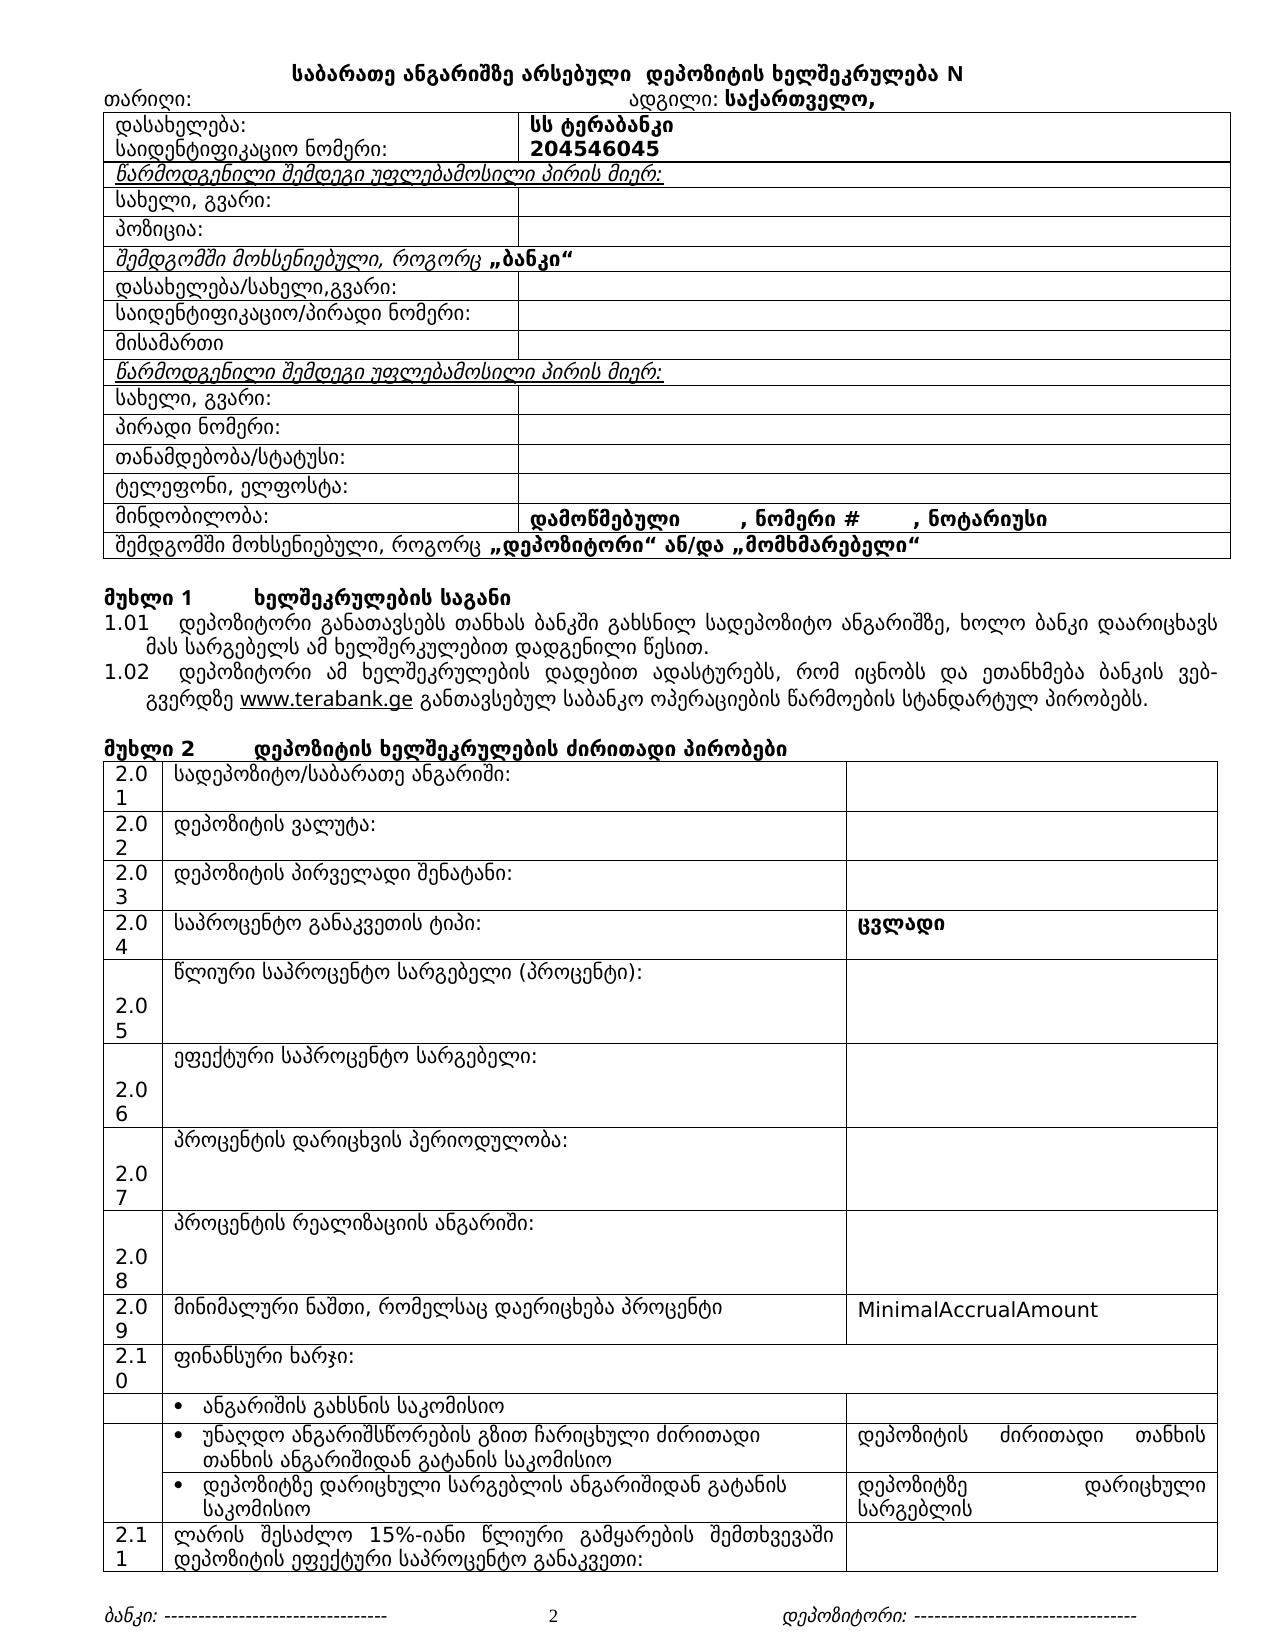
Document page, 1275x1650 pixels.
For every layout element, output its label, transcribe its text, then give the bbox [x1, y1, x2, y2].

table_cell შემდგომში მოხსენიებული, როგორც „დეპოზიტორი“ ან/და „მომხმარებელი“ [104, 533, 1230, 557]
table_cell [104, 1394, 162, 1422]
text საბარათე ანგარიშზე არსებული დეპოზიტის ხელშეკრულება N [103, 59, 1211, 87]
table_cell 2.04 [104, 911, 162, 959]
table_cell [519, 301, 1230, 330]
table_cell დეპოზიტის პირველადი შენატანი: [163, 861, 846, 910]
text თარიღი: ადგილი: საქართველო, [103, 87, 1211, 112]
table_cell 2.10 [104, 1345, 162, 1393]
table_cell დეპოზიტზე დარიცხული სარგებლის ანგარიშიდან გატანის საკომისიო [163, 1473, 846, 1522]
table_header 2.01 [104, 762, 162, 811]
table_cell [847, 1128, 1217, 1210]
table_cell [847, 1044, 1217, 1127]
table_cell დამოწმებული , ნომერი # , ნოტარიუსი [519, 504, 1230, 532]
table_cell დეპოზიტის ვალუტა: [163, 812, 846, 860]
table_cell წარმოდგენილი შემდეგი უფლებამოსილი პირის მიერ: [104, 163, 1230, 187]
table_cell ეფექტური საპროცენტო სარგებელი: [163, 1044, 846, 1127]
table_cell ტელეფონი, ელფოსტა: [104, 474, 518, 503]
table_header [847, 762, 1217, 811]
table_cell [519, 474, 1230, 503]
table_cell [847, 812, 1217, 860]
table_cell 2.03 [104, 861, 162, 910]
table_cell [104, 1424, 162, 1522]
table_cell [847, 861, 1217, 910]
table_cell 2.08 [104, 1211, 162, 1294]
table_cell 2.05 [104, 960, 162, 1043]
table_cell დასახელება/სახელი,გვარი: [104, 272, 518, 300]
table_header სადეპოზიტო/საბარათე ანგარიში: [163, 762, 846, 811]
table_cell [519, 415, 1230, 444]
table_cell დეპოზიტზე დარიცხული სარგებლის [847, 1473, 1217, 1522]
table_cell პირადი ნომერი: [104, 415, 518, 444]
table_cell [519, 386, 1230, 414]
table_cell ლარის შესაძლო 15%-იანი წლიური გამყარების შემთხვევაში დეპოზიტის ეფექტური საპროცენტო განაკვეთი: [163, 1523, 846, 1571]
table_cell მისამართი [104, 331, 518, 359]
table_cell [519, 445, 1230, 473]
table_cell [847, 960, 1217, 1043]
table_cell პროცენტის რეალიზაციის ანგარიში: [163, 1211, 846, 1294]
table_cell შემდგომში მოხსენიებული, როგორც „ბანკი“ [104, 247, 1230, 271]
list დეპოზიტორი განათავსებს თანხას ბანკში გახსნილ სადეპოზიტო ანგარიშზე, ხოლო ბანკი დაარიცხავს მას სარგებელს ამ ხელშერკულებით დადგენილი წესით. [103, 611, 1219, 660]
table_cell თანამდებობა/სტატუსი: [104, 445, 518, 473]
table_cell საიდენტიფიკაციო/პირადი ნომერი: [104, 301, 518, 330]
table_cell უნაღდო ანგარიშსწორების გზით ჩარიცხული ძირითადი თანხის ანგარიშიდან გატანის საკომისიო [163, 1424, 846, 1472]
table_cell [847, 1523, 1217, 1571]
table_cell 2.07 [104, 1128, 162, 1210]
table_cell [847, 1211, 1217, 1294]
table_cell დეპოზიტის ძირითადი თანხის [847, 1424, 1217, 1472]
table_cell მინიმალური ნაშთი, რომელსაც დაერიცხება პროცენტი [163, 1295, 846, 1343]
text მუხლი 2 დეპოზიტის ხელშეკრულების ძირითადი პირობები [103, 737, 1211, 761]
table_cell [519, 188, 1230, 216]
table_cell წლიური საპროცენტო სარგებელი (პროცენტი): [163, 960, 846, 1043]
table_cell საპროცენტო განაკვეთის ტიპი: [163, 911, 846, 959]
table_cell 2.02 [104, 812, 162, 860]
table_cell 2.11 [104, 1523, 162, 1571]
table_cell წარმოდგენილი შემდეგი უფლებამოსილი პირის მიერ: [104, 360, 1230, 385]
table_cell [519, 331, 1230, 359]
table_cell ფინანსური ხარჯი: [163, 1345, 1217, 1393]
table_cell [847, 1394, 1217, 1422]
table_cell ცვლადი [847, 911, 1217, 959]
table_cell პოზიცია: [104, 217, 518, 246]
list დეპოზიტორი ამ ხელშეკრულების დადებით ადასტურებს, რომ იცნობს და ეთანხმება ბანკის ვებ-გვერდზე www.terabank.ge განთავსებულ საბანკო ოპერაციების წარმოების სტანდარტულ პირობებს. [103, 660, 1219, 712]
table_cell სახელი, გვარი: [104, 386, 518, 414]
table_cell სახელი, გვარი: [104, 188, 518, 216]
table_cell პროცენტის დარიცხვის პერიოდულობა: [163, 1128, 846, 1210]
text მუხლი 1 ხელშეკრულების საგანი [103, 583, 1211, 611]
table_cell [519, 217, 1230, 246]
table_header სს ტერაბანკი 204546045 [519, 113, 1230, 161]
table_cell მინდობილობა: [104, 504, 518, 532]
table_cell [519, 272, 1230, 300]
table_cell MinimalAccrualAmount [847, 1295, 1217, 1343]
table_cell ანგარიშის გახსნის საკომისიო [163, 1394, 846, 1422]
table_cell 2.06 [104, 1044, 162, 1127]
table_header დასახელება: საიდენტიფიკაციო ნომერი: [104, 113, 518, 161]
table_cell 2.09 [104, 1295, 162, 1343]
